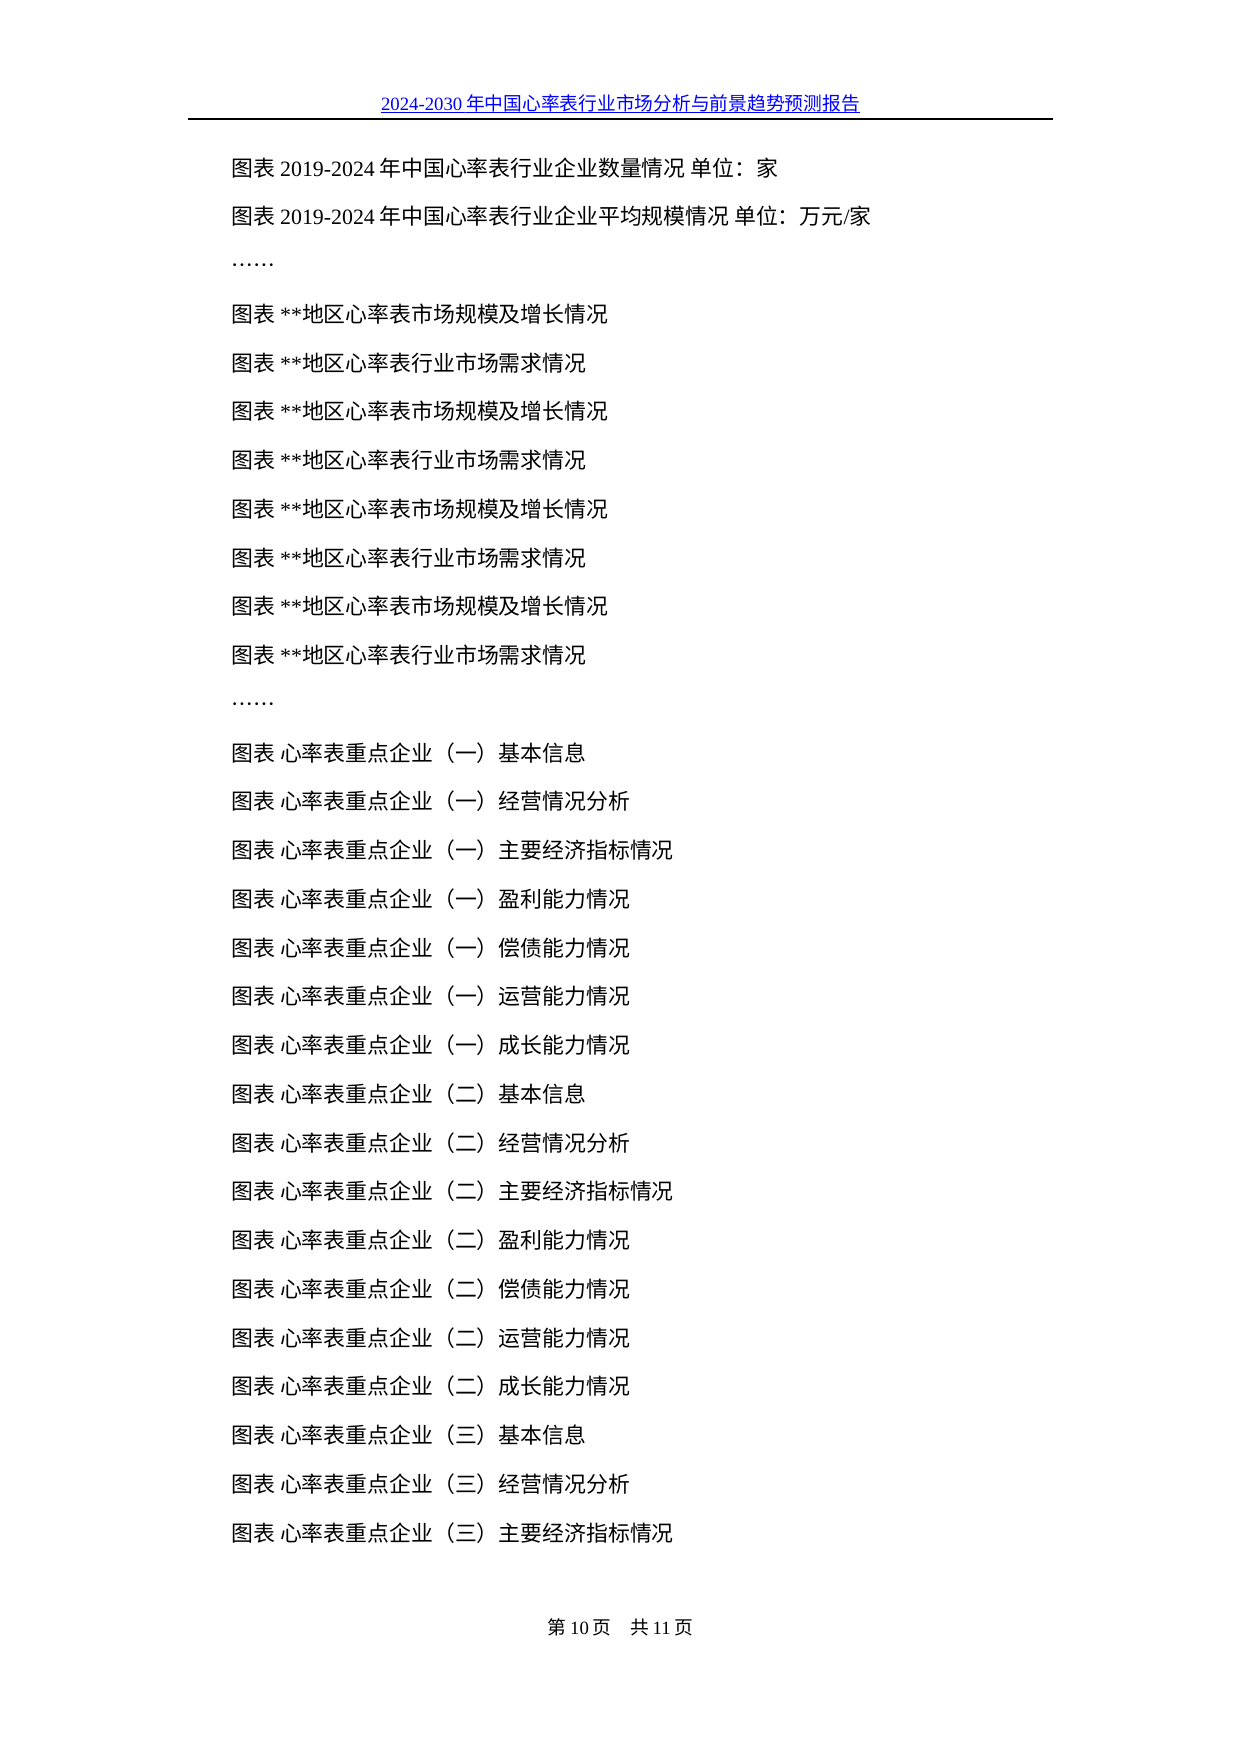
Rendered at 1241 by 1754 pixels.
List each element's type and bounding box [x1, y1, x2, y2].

text [187, 150, 1053, 1548]
